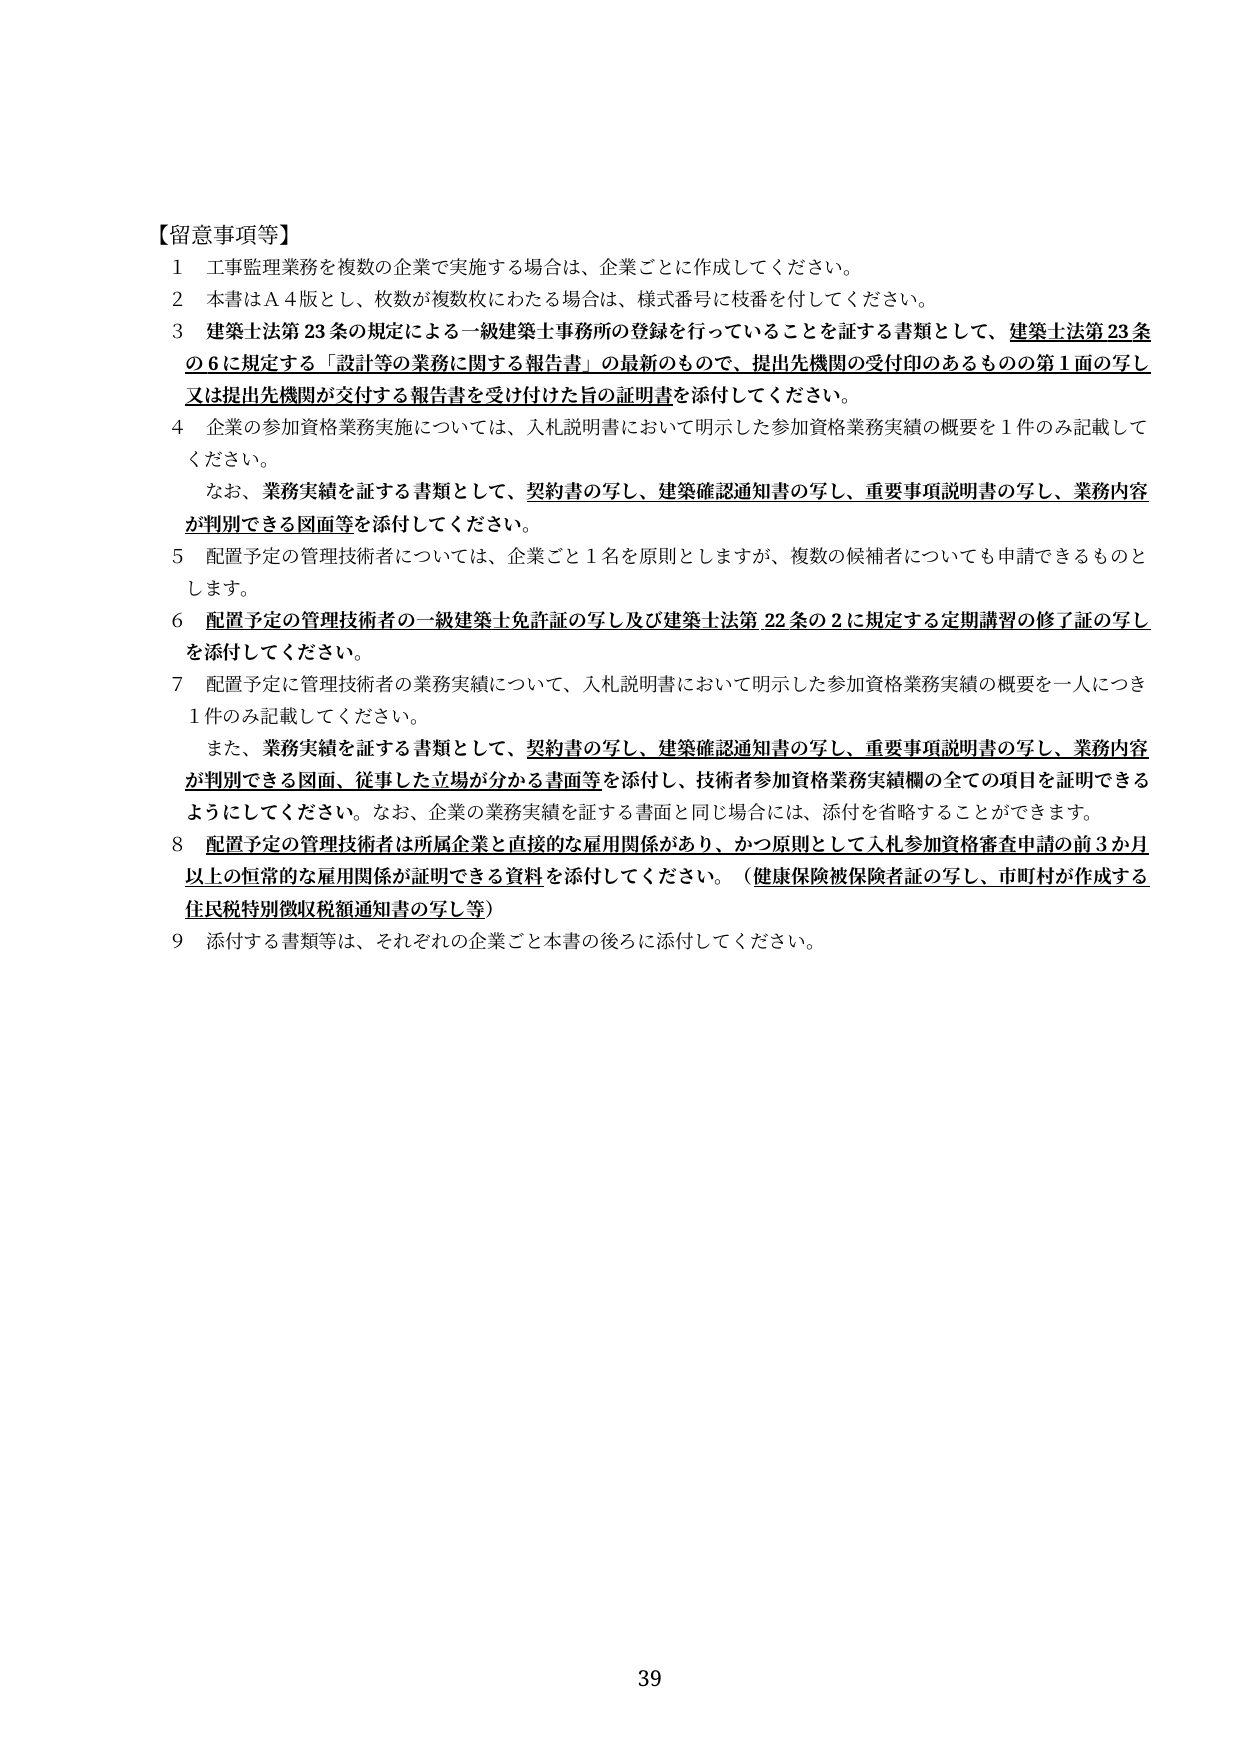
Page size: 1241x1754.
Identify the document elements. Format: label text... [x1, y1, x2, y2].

text ７ 配置予定に管理技術者の業務実績について、入札説明書において明示した参加資格業務実績の概要を一人につき１件のみ記載してください。 [168, 667, 1152, 731]
text ６ 配置予定の管理技術者の一級建築士免許証の写し及び建築士法第22条の2に規定する定期講習の修了証の写しを添付してください。 [168, 603, 1152, 667]
text なお、業務実績を証する書類として、契約書の写し、建築確認通知書の写し、重要事項説明書の写し、業務内容が判別できる図面等を添付してください。 [185, 475, 1152, 539]
text １ 工事監理業務を複数の企業で実施する場合は、企業ごとに作成してください。 [168, 250, 1152, 282]
text ９ 添付する書類等は、それぞれの企業ごと本書の後ろに添付してください。 [166, 924, 1152, 956]
text また、業務実績を証する書類として、契約書の写し、建築確認通知書の写し、重要事項説明書の写し、業務内容が判別できる図面、従事した立場が分かる書面等を添付し、技術者参加資格業務実績欄の全ての項目を証明できるようにしてください。なお、企業の業務実績を証する書面と同じ場合には、添付を省略することができます。 [185, 731, 1152, 828]
text ３ 建築士法第23条の規定による一級建築士事務所の登録を行っていることを証する書類として、建築士法第23条の6に規定する「設計等の業務に関する報告書」の最新のもので、提出先機関の受付印のあるものの第１面の写し又は提出先機関が交付する報告書を受け付けた旨の証明書を添付してください。 [168, 314, 1152, 411]
text ４ 企業の参加資格業務実施については、入札説明書において明示した参加資格業務実績の概要を１件のみ記載してください。 [168, 411, 1152, 475]
text ２ 本書はＡ４版とし、枚数が複数枚にわたる場合は、様式番号に枝番を付してください。 [168, 282, 1152, 314]
text ８ 配置予定の管理技術者は所属企業と直接的な雇用関係があり、かつ原則として入札参加資格審査申請の前３か月以上の恒常的な雇用関係が証明できる資料を添付してください。（健康保険被保険者証の写し、市町村が作成する住民税特別徴収税額通知書の写し等） [168, 828, 1152, 924]
text 【留意事項等】 [148, 218, 1152, 250]
text ５ 配置予定の管理技術者については、企業ごと１名を原則としますが、複数の候補者についても申請できるものとします。 [168, 539, 1152, 603]
